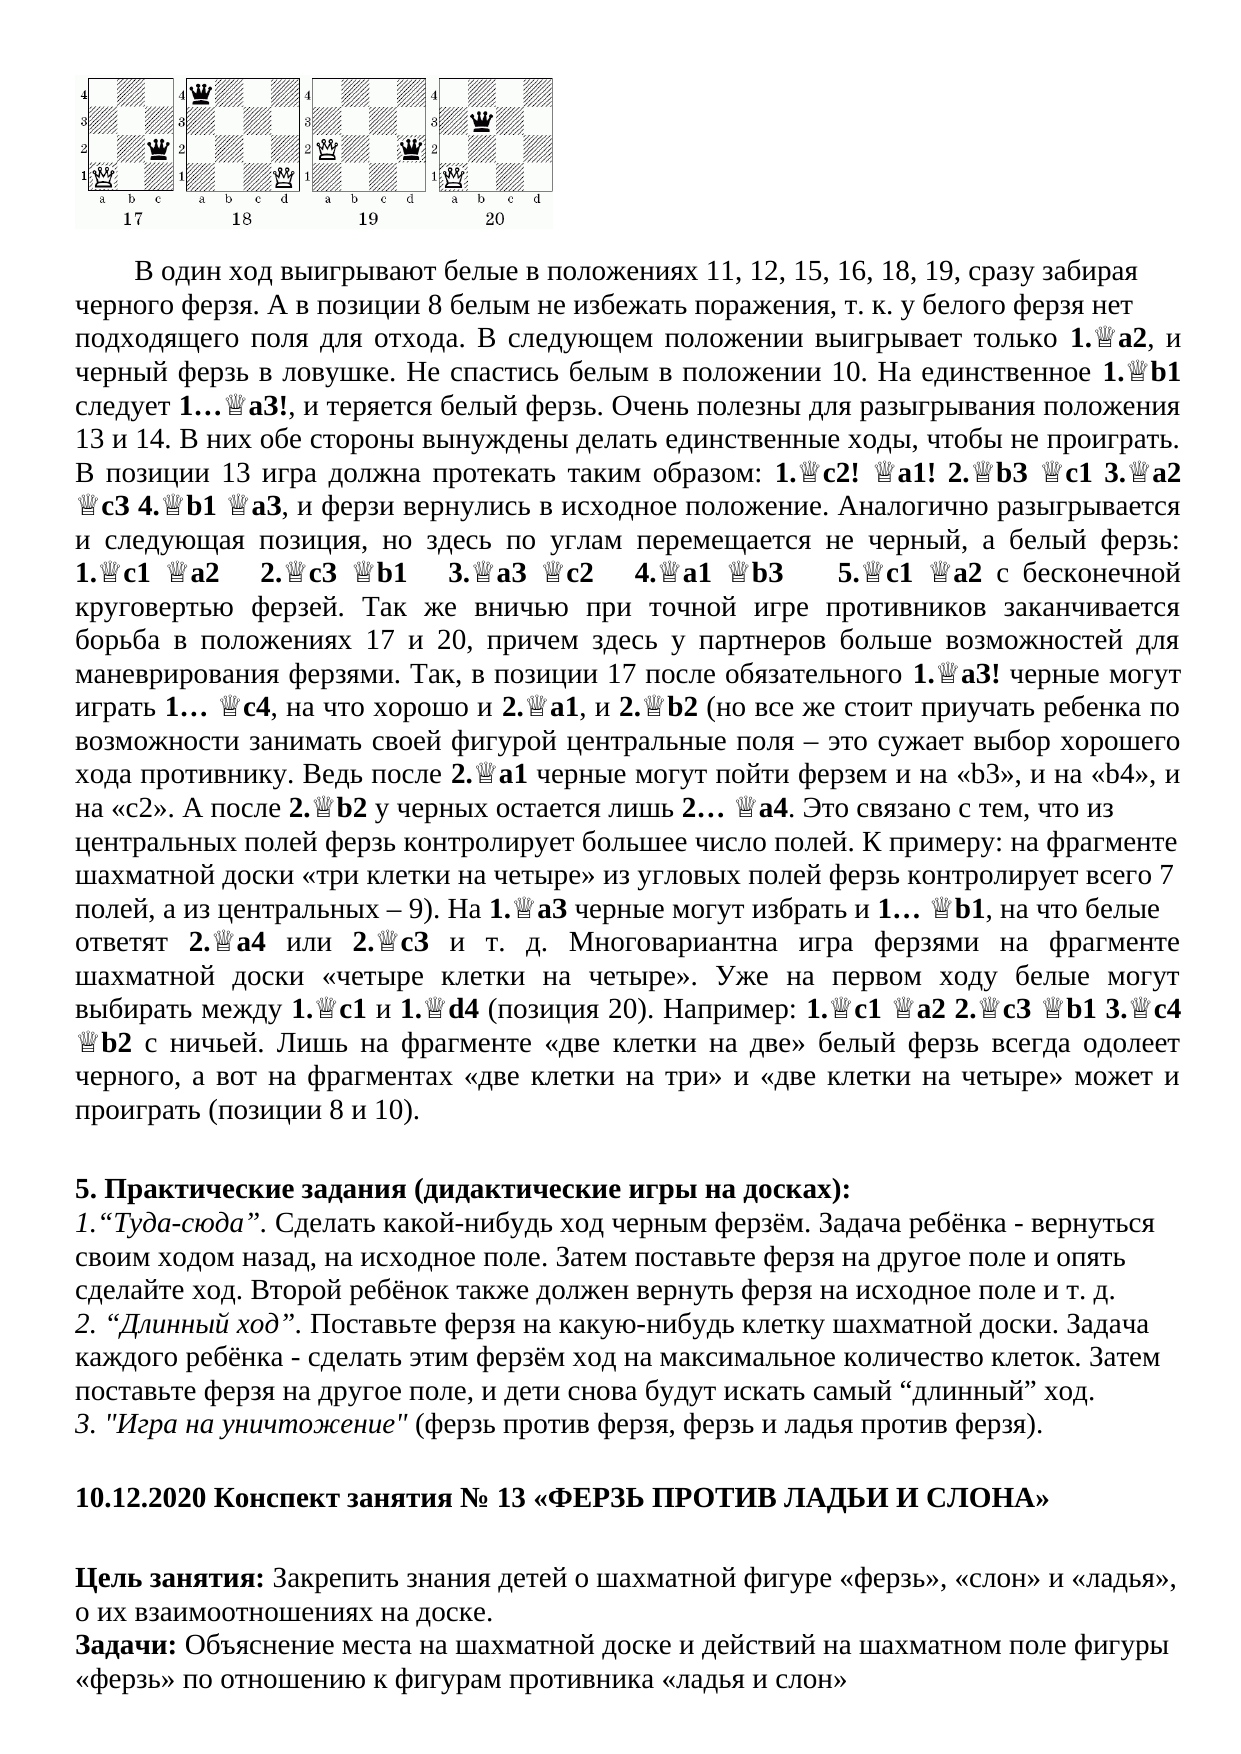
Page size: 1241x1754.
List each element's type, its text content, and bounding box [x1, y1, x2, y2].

text подходящего поля для отхода. В следующем положении выигрывает только 1.♕а2, и черный ферзь в ловушке. Не спастись белым в положении 10. На единственное 1.♕b1 следует 1…♕аЗ!, и теряется белый ферзь. Очень полезны для разыгрывания положения 13 и 14. В них обе стороны вынуждены делать единственные ходы, чтобы не проиграть. В позиции 13 игра должна протекать таким образом: 1.♕с2! ♕а1! 2.♕bЗ ♕с1 3.♕а2 ♕сЗ 4.♕b1 ♕аЗ, и ферзи вернулись в исходное положение. Аналогично разыгрывается и следующая позиция, но здесь по углам перемещается не черный, а белый ферзь: 1.♕с1 ♕а2 2.♕сЗ ♕b1 3.♕аЗ ♕с2 4.♕а1 ♕bЗ 5.♕с1 ♕а2 с бесконечной круговертью ферзей. Так же вничью при точной игре противников заканчивается борьба в положениях 17 и 20, причем здесь у партнеров больше возможностей для маневрирования ферзями. Так, в позиции 17 после обязательного 1.♕аЗ! черные могут играть 1… ♕с4, на что хорошо и 2.♕а1, и 2.♕b2 (но все же стоит приучать ребенка по возможности занимать своей фигурой центральные поля – это сужает выбор хорошего хода противнику. Ведь после 2.♕а1 черные могут пойти ферзем и на «b3», и на «b4», и на «с2». А после 2.♕b2 у черных остается лишь 2… ♕а4. Это связано с тем, что из [75, 321, 1181, 824]
text черного ферзя. А в позиции 8 белым не избежать поражения, т. к. у белого ферзя нет [75, 287, 1181, 321]
text полей, а из центральных – 9). На 1.♕аЗ черные могут избрать и 1… ♕b1, на что белые [75, 891, 1181, 924]
text шахматной доски «три клетки на четыре» из угловых полей ферзь контролирует всего 7 [75, 857, 1181, 891]
text 5. Практические задания (дидактические игры на досках): 1.“Туда-сюда”. Сделать какой-нибудь ход черным ферзём. Задача ребёнка - вернуться своим ходом назад, на исходное поле. Затем поставьте ферзя на другое поле и опять сделайте ход. Второй ребёнок также должен вернуть ферзя на исходное поле и т. д. 2. “Длинный ход”. Поставьте ферзя на какую-нибудь клетку шахматной доски. Задача каждого ребёнка - сделать этим ферзём ход на максимальное количество клеток. Затем поставьте ферзя на другое поле, и дети снова будут искать самый “длинный” ход. 3. "Игра на уничтожение" (ферзь против ферзя, ферзь и ладья против ферзя). [75, 1172, 1181, 1468]
text ответят 2.♕а4 или 2.♕сЗ и т. д. Многовариантна игра ферзями на фрагменте шахматной доски «четыре клетки на четыре». Уже на первом ходу белые могут выбирать между 1.♕с1 и 1.♕d4 (позиция 20). Например: 1.♕с1 ♕а2 2.♕сЗ ♕b1 3.♕с4 ♕b2 с ничьей. Лишь на фрагменте «две клетки на две» белый ферзь всегда одолеет черного, а вот на фрагментах «две клетки на три» и «две клетки на четыре» может и проиграть (позиции 8 и 10). [75, 924, 1181, 1126]
text центральных полей ферзь контролирует большее число полей. К примеру: на фрагменте [75, 824, 1181, 857]
text Цель занятия: Закрепить знания детей о шахматной фигуре «ферзь», «слон» и «ладья», о их взаимоотношениях на доске. Задачи: Объяснение места на шахматной доске и действий на шахматном поле фигуры «ферзь» по отношению к фигурам противника «ладья и слон» [75, 1527, 1181, 1694]
text В один ход выигрывают белые в положениях 11, 12, 15, 16, 18, 19, сразу забирая [75, 253, 1181, 287]
text 10.12.2020 Конспект занятия № 13 «ФЕРЗЬ ПРОТИВ ЛАДЬИ И СЛОНА» [75, 1481, 1181, 1514]
